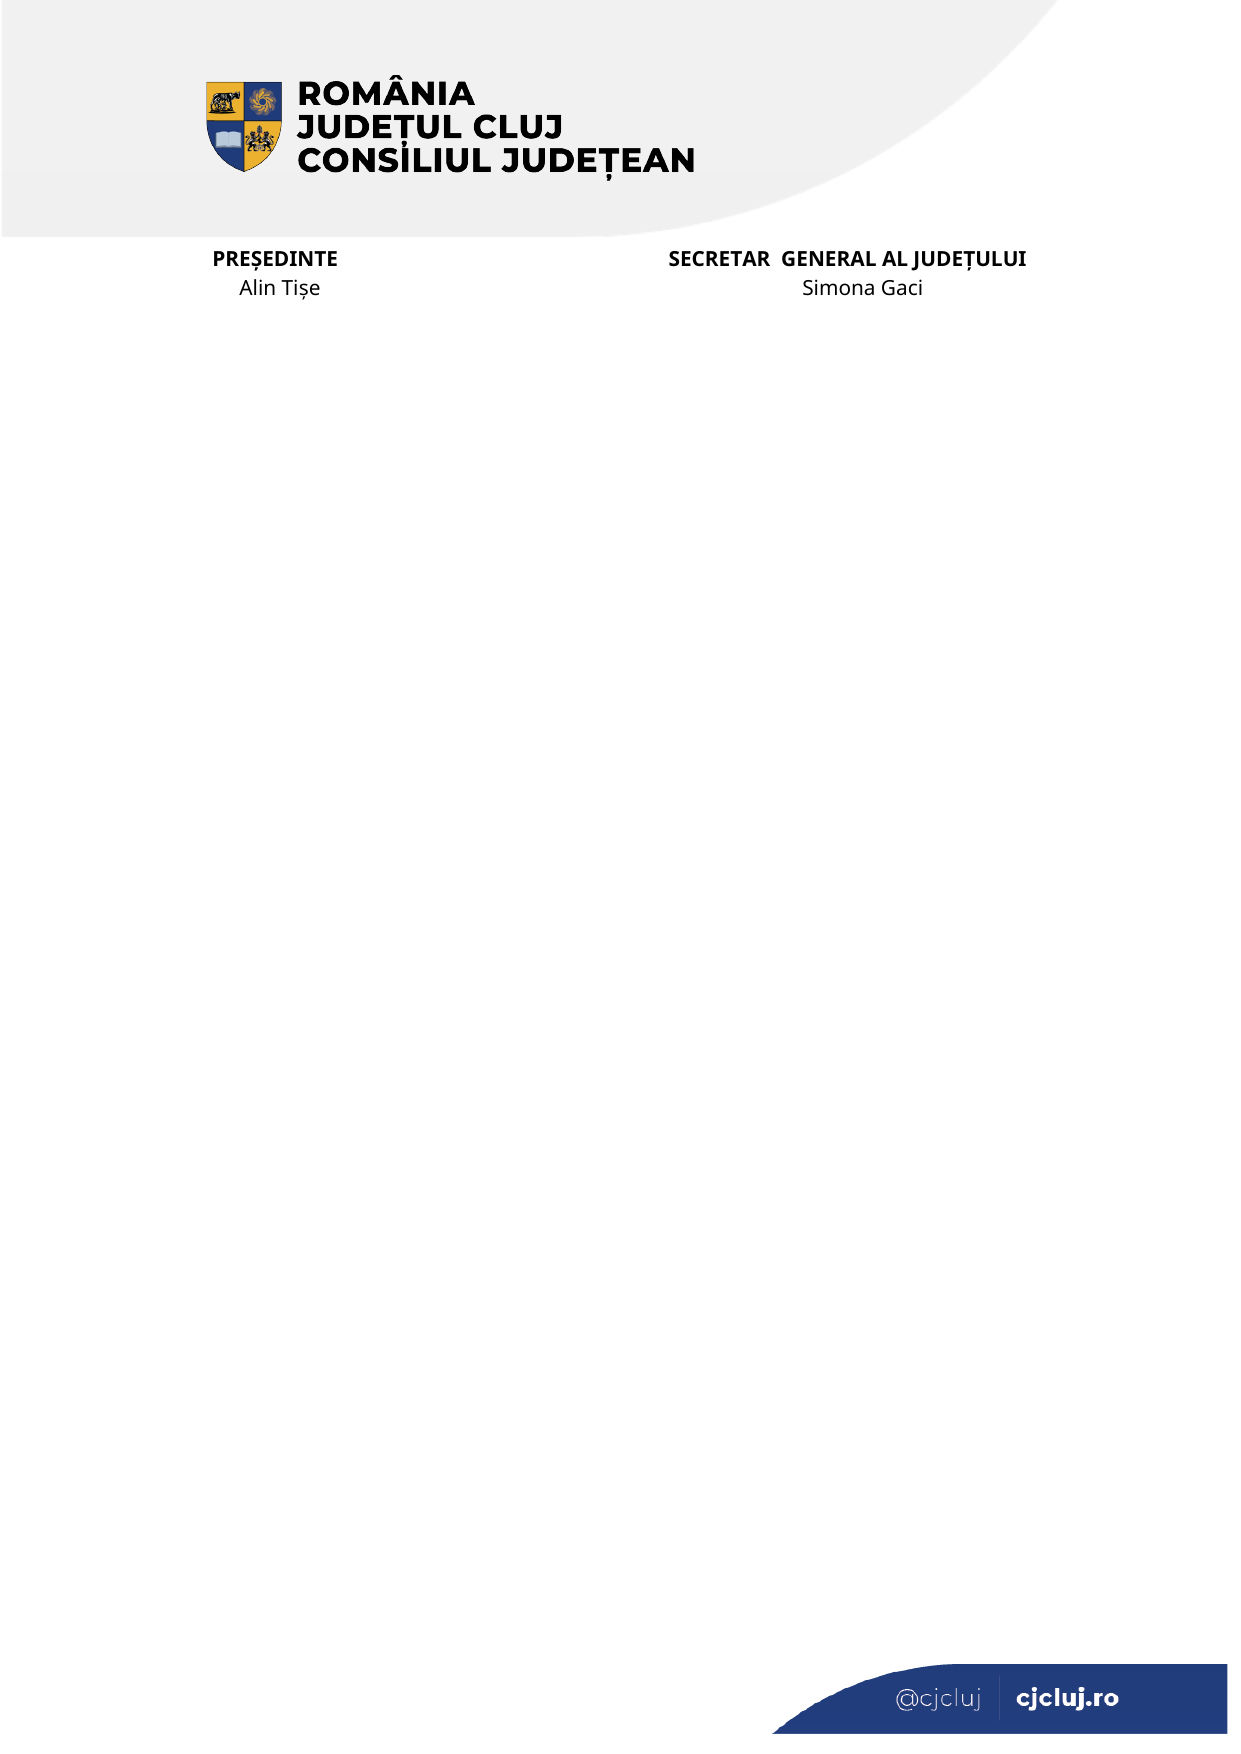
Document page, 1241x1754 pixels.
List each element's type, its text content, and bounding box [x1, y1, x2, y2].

picture [771, 1664, 1228, 1734]
text Alin Tișe Simona Gaci [207, 273, 1165, 301]
text PREŞEDINTE SECRETAR GENERAL AL JUDEŢULUI [207, 244, 1165, 273]
picture [206, 75, 694, 181]
